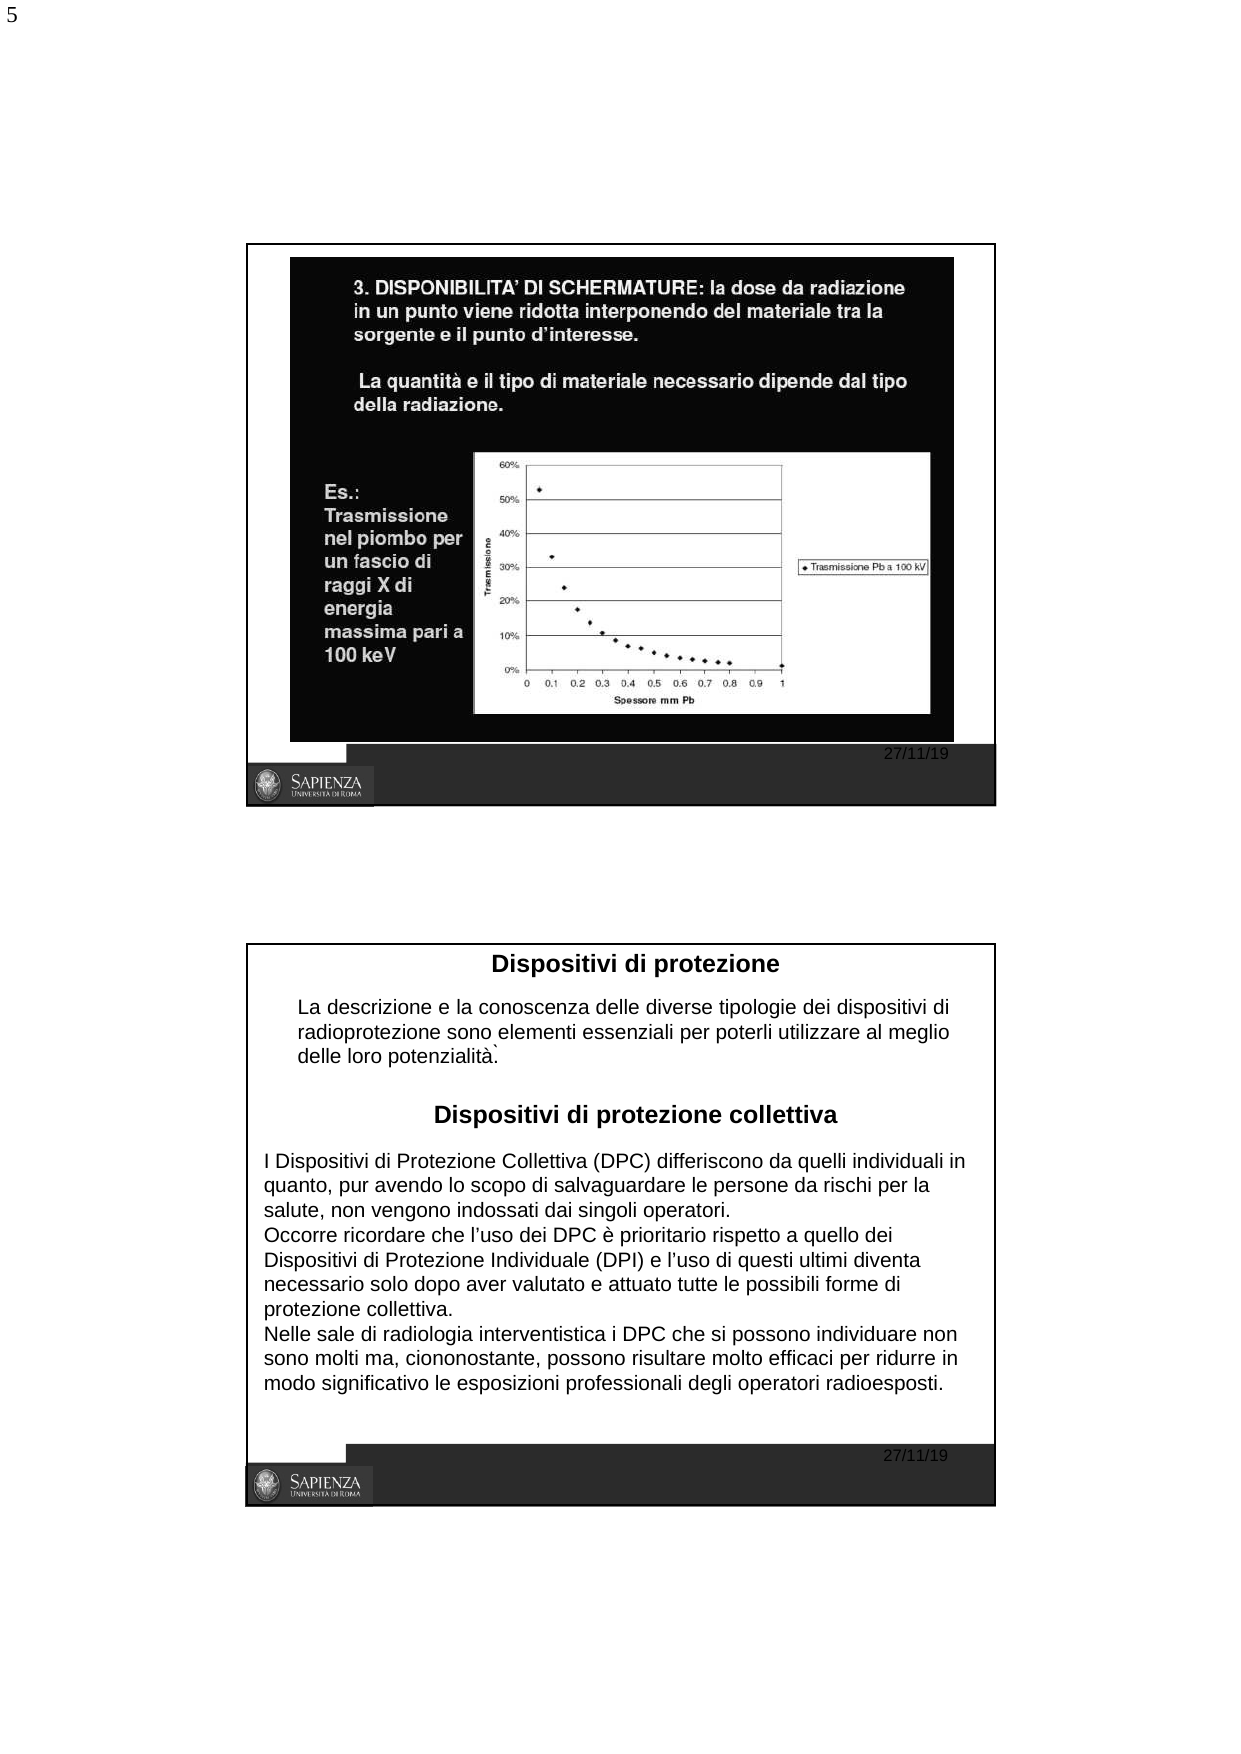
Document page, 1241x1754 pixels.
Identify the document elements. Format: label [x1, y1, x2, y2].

picture [290, 257, 954, 742]
picture [248, 1466, 373, 1504]
picture [248, 766, 374, 804]
picture [245, 1466, 373, 1507]
